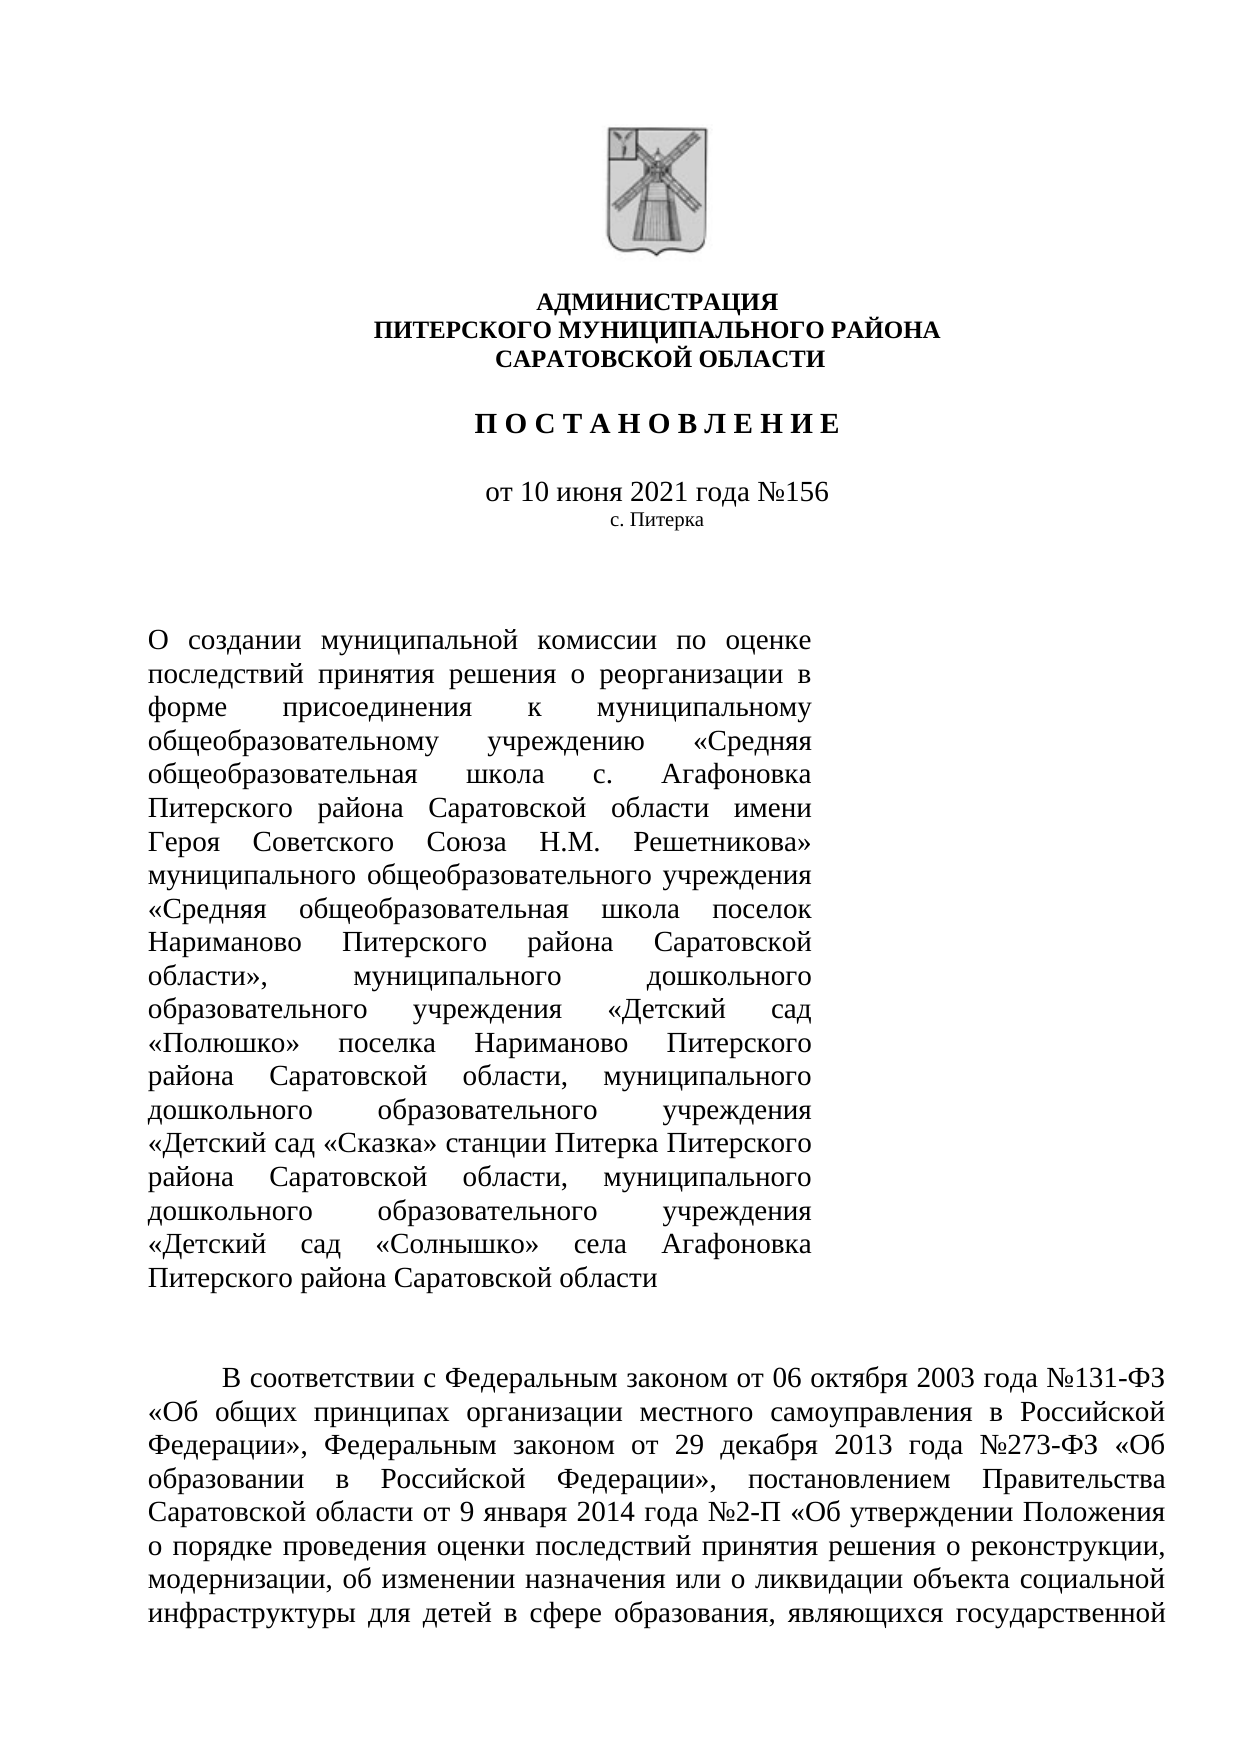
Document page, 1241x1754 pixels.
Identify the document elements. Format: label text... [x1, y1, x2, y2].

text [148, 1360, 1167, 1629]
text ПИТЕРСКОГО МУНИЦИПАЛЬНОГО РАЙОНА [148, 316, 1166, 344]
text от 10 июня 2021 года №156 [148, 474, 1166, 507]
text П О С Т А Н О В Л Е Н И Е [148, 407, 1166, 440]
text АДМИНИСТРАЦИЯ [148, 287, 1166, 316]
text с. Питерка [148, 507, 1166, 531]
text О создании муниципальной комиссии по оценке последствий принятия решения о реорганизации в форме присоединения к муниципальному общеобразовательному учреждению «Средняя общеобразовательная школа с. Агафоновка Питерского района Саратовской области имени Героя Советского Союза Н.М. Решетникова» муниципального общеобразовательного учреждения «Средняя общеобразовательная школа поселок Нариманово Питерского района Саратовской области», муниципального дошкольного образовательного учреждения «Детский сад «Полюшко» поселка Нариманово Питерского района Саратовской области, муниципального дошкольного образовательного учреждения «Детский сад «Сказка» станции Питерка Питерского района Саратовской области, муниципального дошкольного образовательного учреждения «Детский сад «Солнышко» села Агафоновка Питерского района Саратовской области [148, 622, 812, 1293]
picture [601, 124, 713, 265]
text САРАТОВСКОЙ ОБЛАСТИ [148, 344, 1166, 373]
